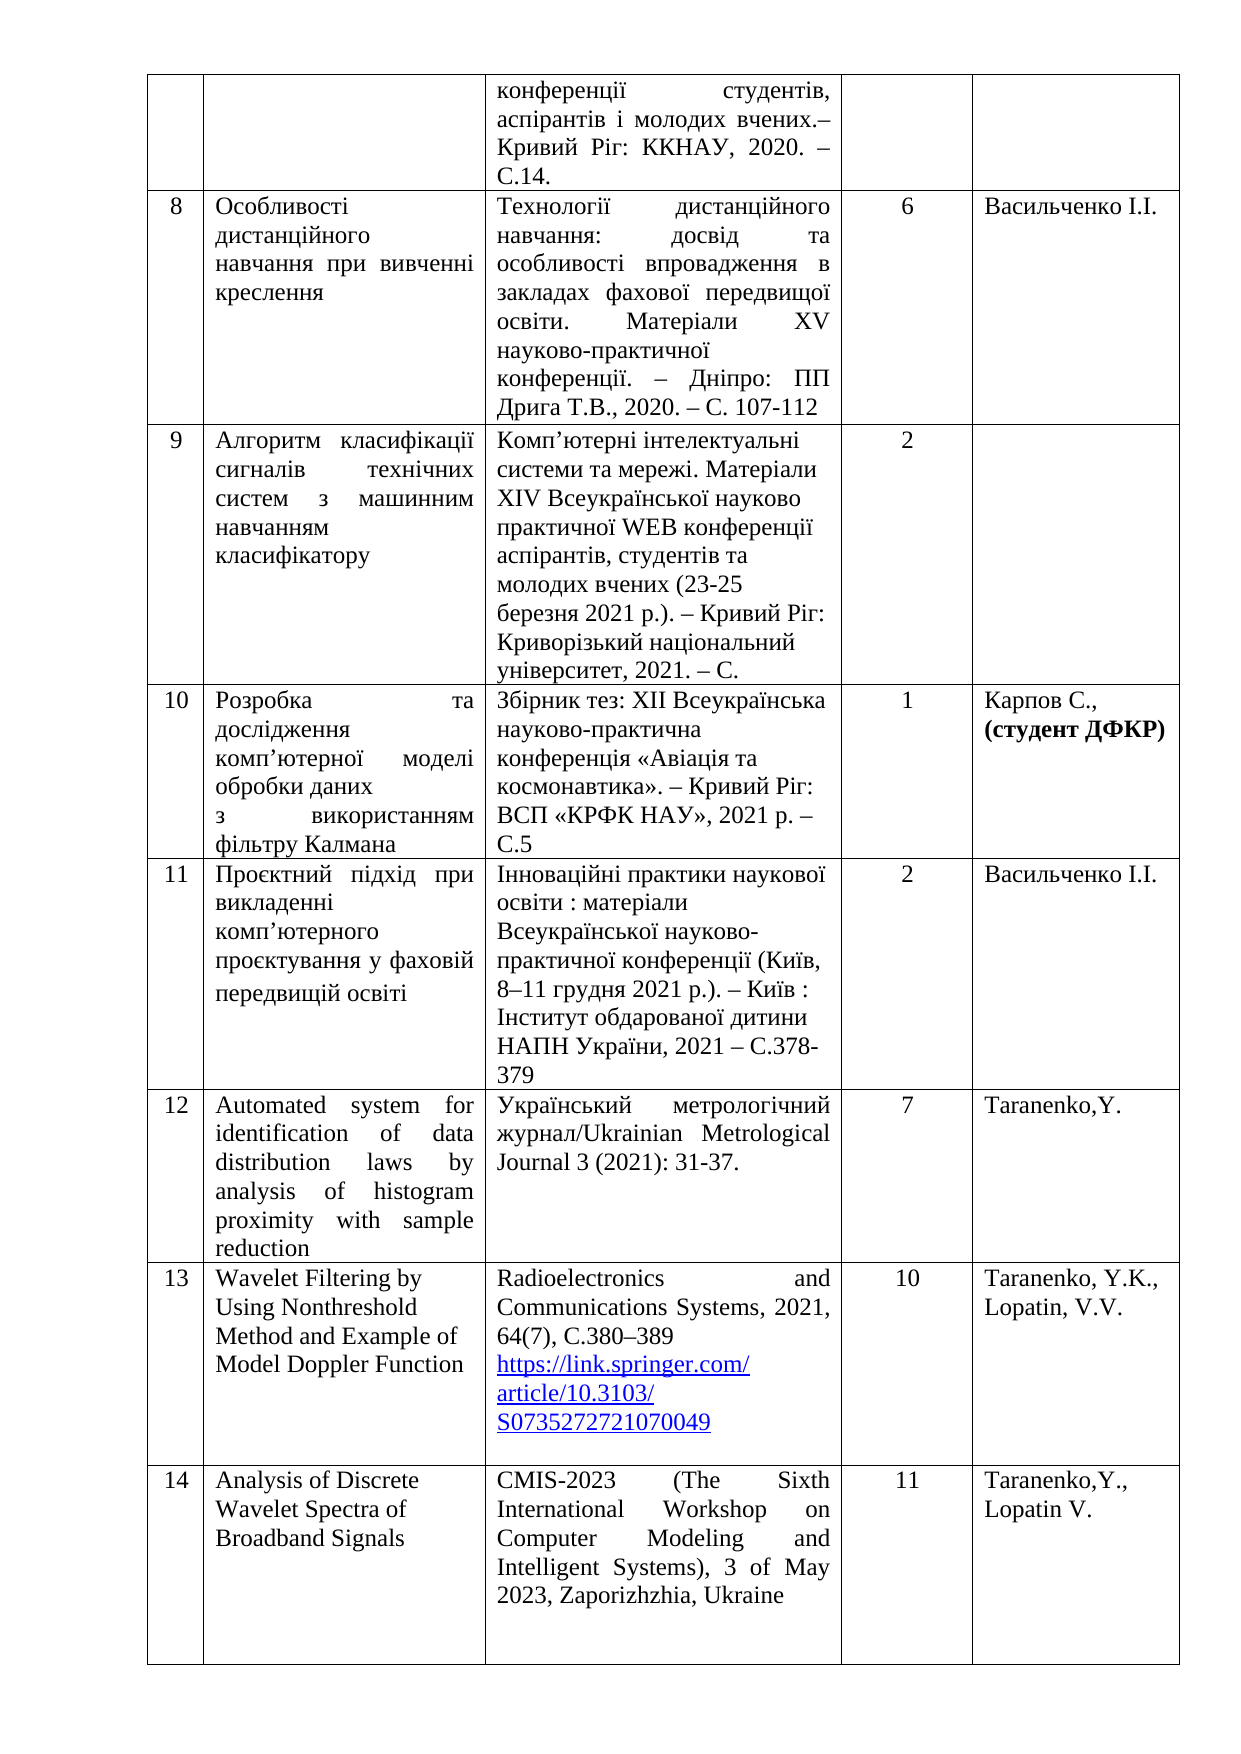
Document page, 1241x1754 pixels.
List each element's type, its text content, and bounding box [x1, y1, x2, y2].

table_cell [973, 425, 1179, 684]
table_cell 11 [148, 859, 203, 1089]
table_cell Комп’ютерні інтелектуальні системи та мережі. Матеріали XІV Всеукраїнської науково практичної WEB конференції аспірантів, студентів та молодих вчених (23-25 березня 2021 р.). – Кривий Ріг: Криворізький національний університет, 2021. – С. [486, 425, 841, 684]
table_cell 7 [148, 75, 203, 190]
table_cell 1 [842, 685, 972, 858]
table_cell Васильченко І.І. [973, 191, 1179, 424]
table_cell Васильченко І.І. [973, 859, 1179, 1089]
table_cell 2 [842, 859, 972, 1089]
table_cell Automated system for identification of data distribution laws by analysis of histogram proximity with sample reduction [204, 1090, 485, 1262]
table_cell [204, 1466, 485, 1664]
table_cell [973, 75, 1179, 190]
table_cell 7 [842, 1090, 972, 1262]
table_cell Проєктний підхід при викладенні комп’ютерного проєктування у фаховій передвищій освіті [204, 859, 485, 1089]
table_cell 10 [148, 685, 203, 858]
table_cell 1 [842, 75, 972, 190]
table_cell 14 [148, 1466, 203, 1664]
table_cell 9 [148, 425, 203, 684]
table_cell 8 [148, 191, 203, 424]
table_cell Алгоритм класифікації сигналів технічних систем з машинним навчанням класифікатору [204, 425, 485, 684]
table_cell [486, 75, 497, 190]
table_cell 12 [148, 1090, 203, 1262]
table_cell Taranenko, Y.K., Lopatin, V.V. [973, 1263, 1179, 1464]
table_cell Карпов С., (студент ДФКР) [973, 685, 1179, 858]
table_cell 6 [842, 191, 972, 424]
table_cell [486, 1466, 841, 1664]
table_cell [973, 1466, 1179, 1664]
table_cell Wavelet Filtering by Using Nonthreshold Method and Example of Model Doppler Function [204, 1263, 485, 1464]
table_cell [204, 75, 485, 190]
table_cell Технології дистанційного навчання: досвід та особливості впровадження в закладах фахової передвищої освіти. Матеріали ХV науково-практичної конференції. – Дніпро: ПП Дрига Т.В., 2020. – С. 107-112 [486, 191, 841, 424]
table_cell 13 [148, 1263, 203, 1464]
table_cell 11 [842, 1466, 972, 1664]
table_cell Український метрологічний журнал/Ukrainian Metrological Journal 3 (2021): 31-37. [486, 1090, 841, 1262]
table_cell 10 [842, 1263, 972, 1464]
table_cell Розробка та дослідження комп’ютерної моделі обробки даних з використанням фільтру Калмана [204, 685, 485, 858]
table_cell Radioelectronics and Communications Systems, 2021, 64(7), С.380–389 https://link.springer.com/article/10.3103/S0735272721070049 [486, 1263, 841, 1464]
table_cell Особливості дистанційного навчання при вивченні креслення [204, 191, 485, 424]
table_cell Інноваційні практики наукової освіти : матеріали Всеукраїнської науково-практичної конференції (Київ, 8–11 грудня 2021 р.). – Київ : Інститут обдарованої дитини НАПН України, 2021 – С.378-379 [486, 859, 841, 1089]
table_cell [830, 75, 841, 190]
table_cell Taranenko,Y. [973, 1090, 1179, 1262]
table_cell 2 [842, 425, 972, 684]
table_cell Збірник тез: XІI Всеукраїнська науково-практична конференція «Авіація та космонавтика». – Кривий Ріг: ВСП «КРФК НАУ», 2021 р. – С.5 [486, 685, 841, 858]
